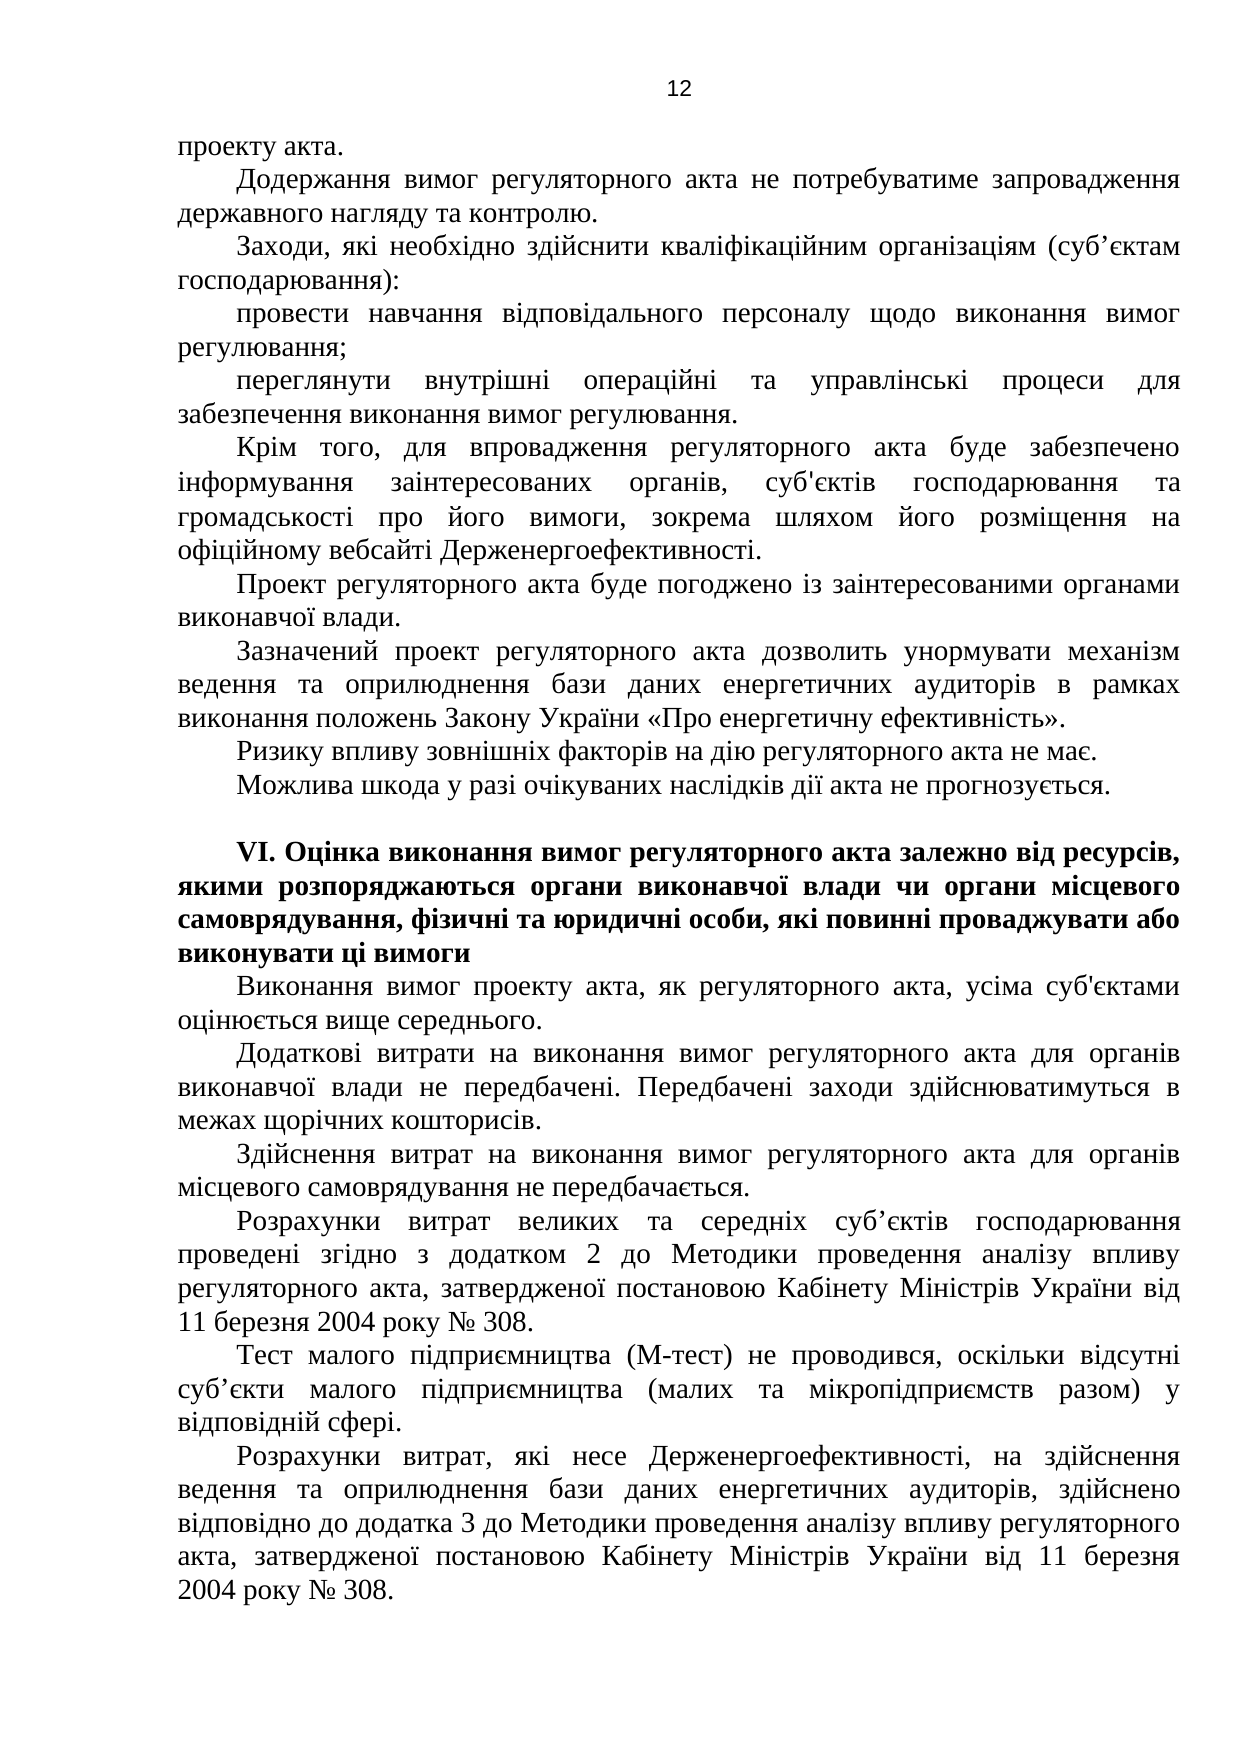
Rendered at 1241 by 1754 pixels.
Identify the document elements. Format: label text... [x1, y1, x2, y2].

text Розрахунки витрат, які несе Держенергоефективності, на здійснення ведення та оприлюднення бази даних енергетичних аудиторів, здійснено відповідно до додатка 3 до Методики проведення аналізу впливу регуляторного акта, затвердженої постановою Кабінету Міністрів України від 11 березня 2004 року № 308. [177, 1438, 1181, 1606]
text Крім того, для впровадження регуляторного акта буде забезпечено інформування заінтересованих органів, суб'єктів господарювання та громадськості про його вимоги, зокрема шляхом його розміщення на офіційному вебсайті Держенергоефективності. [177, 429, 1181, 566]
text VI. Оцінка виконання вимог регуляторного акта залежно від ресурсів, якими розпоряджаються органи виконавчої влади чи органи місцевого самоврядування, фізичні та юридичні особи, які повинні проваджувати або виконувати ці вимоги [177, 834, 1181, 968]
text Здійснення витрат на виконання вимог регуляторного акта для органів місцевого самоврядування не передбачається. [177, 1136, 1181, 1203]
text Зазначений проект регуляторного акта дозволить унормувати механізм ведення та оприлюднення бази даних енергетичних аудиторів в рамках виконання положень Закону України «Про енергетичну ефективність». [177, 633, 1181, 733]
text Додержання вимог регуляторного акта не потребуватиме запровадження державного нагляду та контролю. [177, 161, 1181, 228]
text Тест малого підприємництва (М-тест) не проводився, оскільки відсутні суб’єкти малого підприємництва (малих та мікропідприємств разом) у відповідній сфері. [177, 1337, 1181, 1438]
text переглянути внутрішні операційні та управлінські процеси для забезпечення виконання вимог регулювання. [177, 362, 1181, 429]
text провести навчання відповідального персоналу щодо виконання вимог регулювання; [177, 295, 1181, 362]
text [177, 128, 1181, 161]
text Заходи, які необхідно здійснити кваліфікаційним організаціям (суб’єктам господарювання): [177, 228, 1181, 295]
text Можлива шкода у разі очікуваних наслідків дії акта не прогнозується. [177, 767, 1181, 801]
text Ризику впливу зовнішніх факторів на дію регуляторного акта не має. [177, 733, 1181, 767]
text Проект регуляторного акта буде погоджено із заінтересованими органами виконавчої влади. [177, 566, 1181, 633]
text Виконання вимог проекту акта, як регуляторного акта, усіма суб'єктами оцінюється вище середнього. [177, 968, 1181, 1035]
text Розрахунки витрат великих та середніх суб’єктів господарювання проведені згідно з додатком 2 до Методики проведення аналізу впливу регуляторного акта, затвердженої постановою Кабінету Міністрів України від 11 березня 2004 року № 308. [177, 1203, 1181, 1337]
text Додаткові витрати на виконання вимог регуляторного акта для органів виконавчої влади не передбачені. Передбачені заходи здійснюватимуться в межах щорічних кошторисів. [177, 1035, 1181, 1136]
